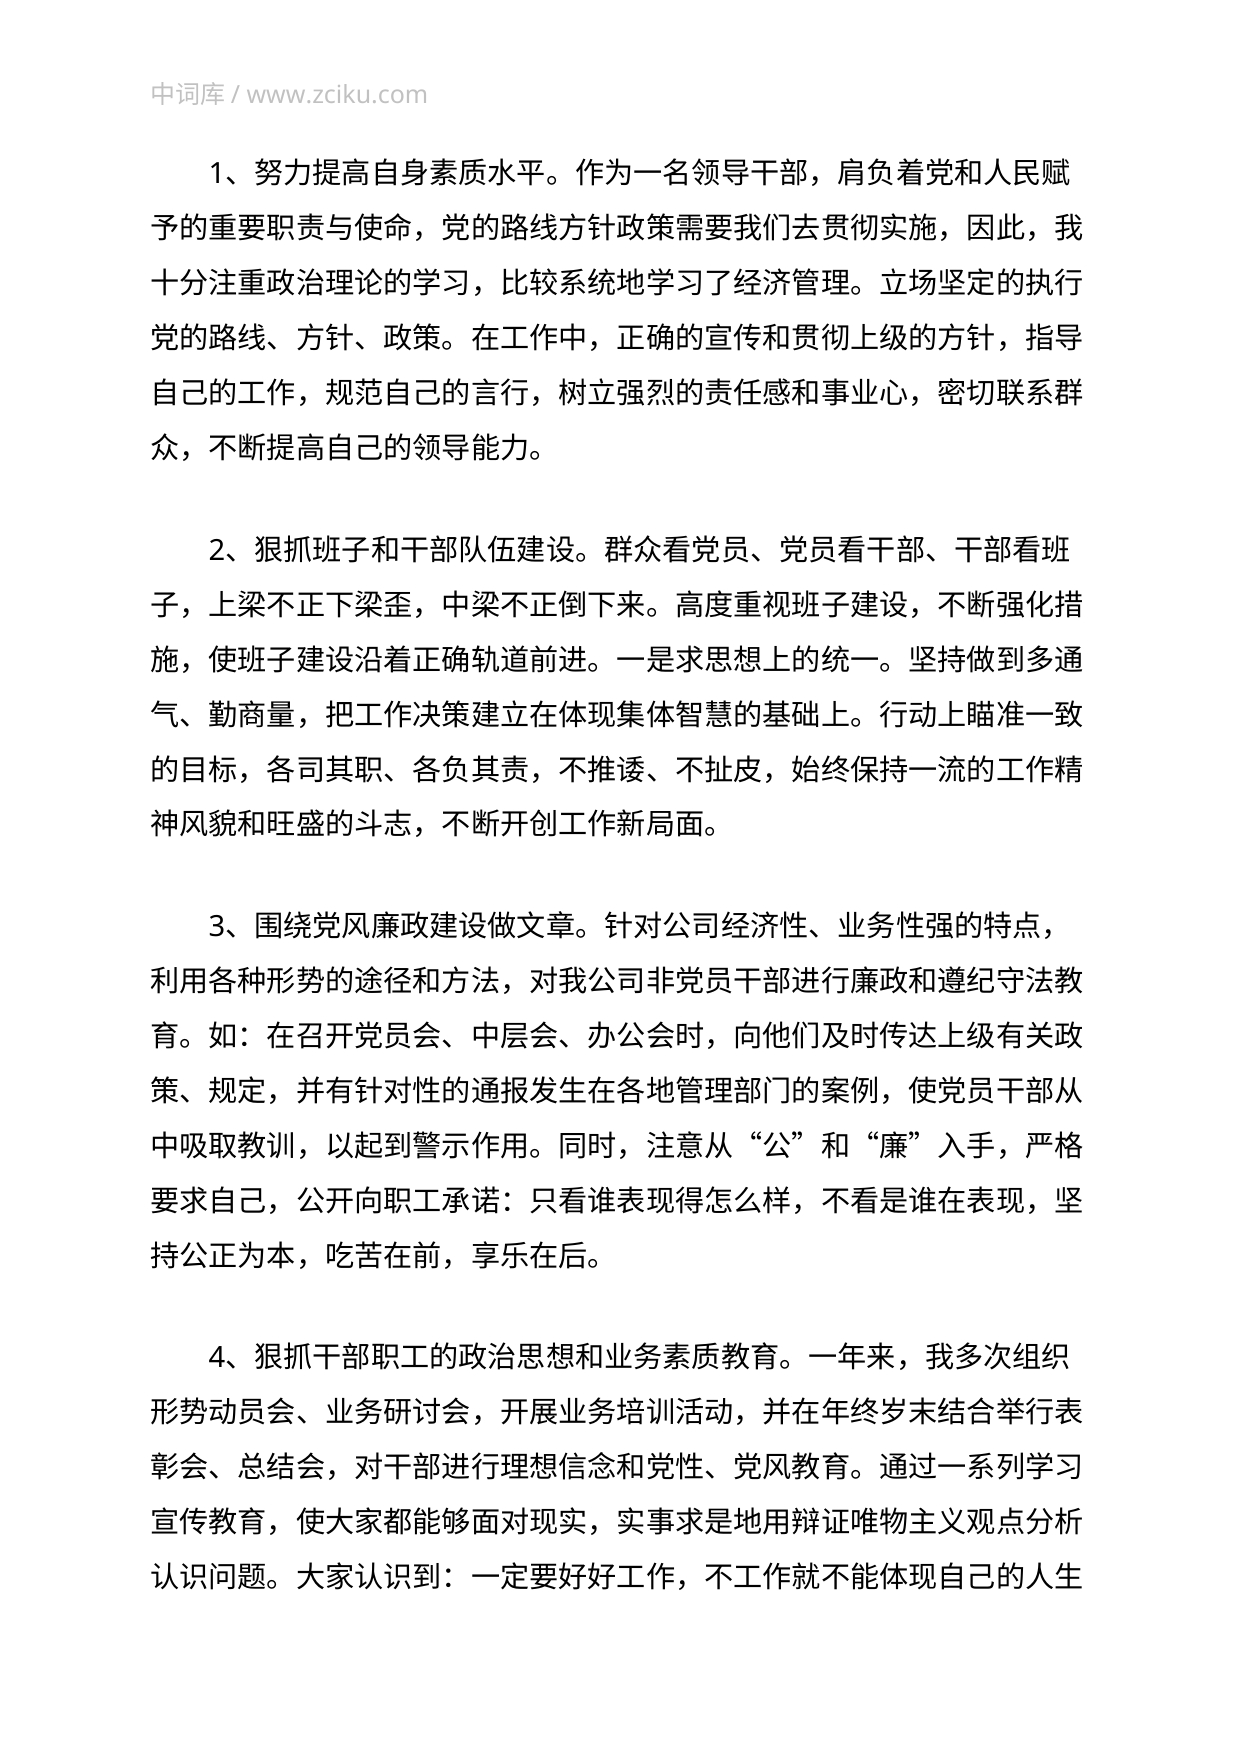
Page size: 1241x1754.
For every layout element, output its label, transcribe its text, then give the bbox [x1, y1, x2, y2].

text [150, 1334, 1090, 1596]
text 3、围绕党风廉政建设做文章。针对公司经济性、业务性强的特点，利用各种形势的途径和方法，对我公司非党员干部进行廉政和遵纪守法教育。如：在召开党员会、中层会、办公会时，向他们及时传达上级有关政策、规定，并有针对性的通报发生在各地管理部门的案例，使党员干部从中吸取教训，以起到警示作用。同时，注意从“公”和“廉”入手，严格要求自己，公开向职工承诺：只看谁表现得怎么样，不看是谁在表现，坚持公正为本，吃苦在前，享乐在后。 [150, 903, 1090, 1274]
text 2、狠抓班子和干部队伍建设。群众看党员、党员看干部、干部看班子，上梁不正下梁歪，中梁不正倒下来。高度重视班子建设，不断强化措施，使班子建设沿着正确轨道前进。一是求思想上的统一。坚持做到多通气、勤商量，把工作决策建立在体现集体智慧的基础上。行动上瞄准一致的目标，各司其职、各负其责，不推诿、不扯皮，始终保持一流的工作精神风貌和旺盛的斗志，不断开创工作新局面。 [150, 526, 1090, 843]
text 1、努力提高自身素质水平。作为一名领导干部，肩负着党和人民赋予的重要职责与使命，党的路线方针政策需要我们去贯彻实施，因此，我十分注重政治理论的学习，比较系统地学习了经济管理。立场坚定的执行党的路线、方针、政策。在工作中，正确的宣传和贯彻上级的方针，指导自己的工作，规范自己的言行，树立强烈的责任感和事业心，密切联系群众，不断提高自己的领导能力。 [150, 150, 1090, 467]
